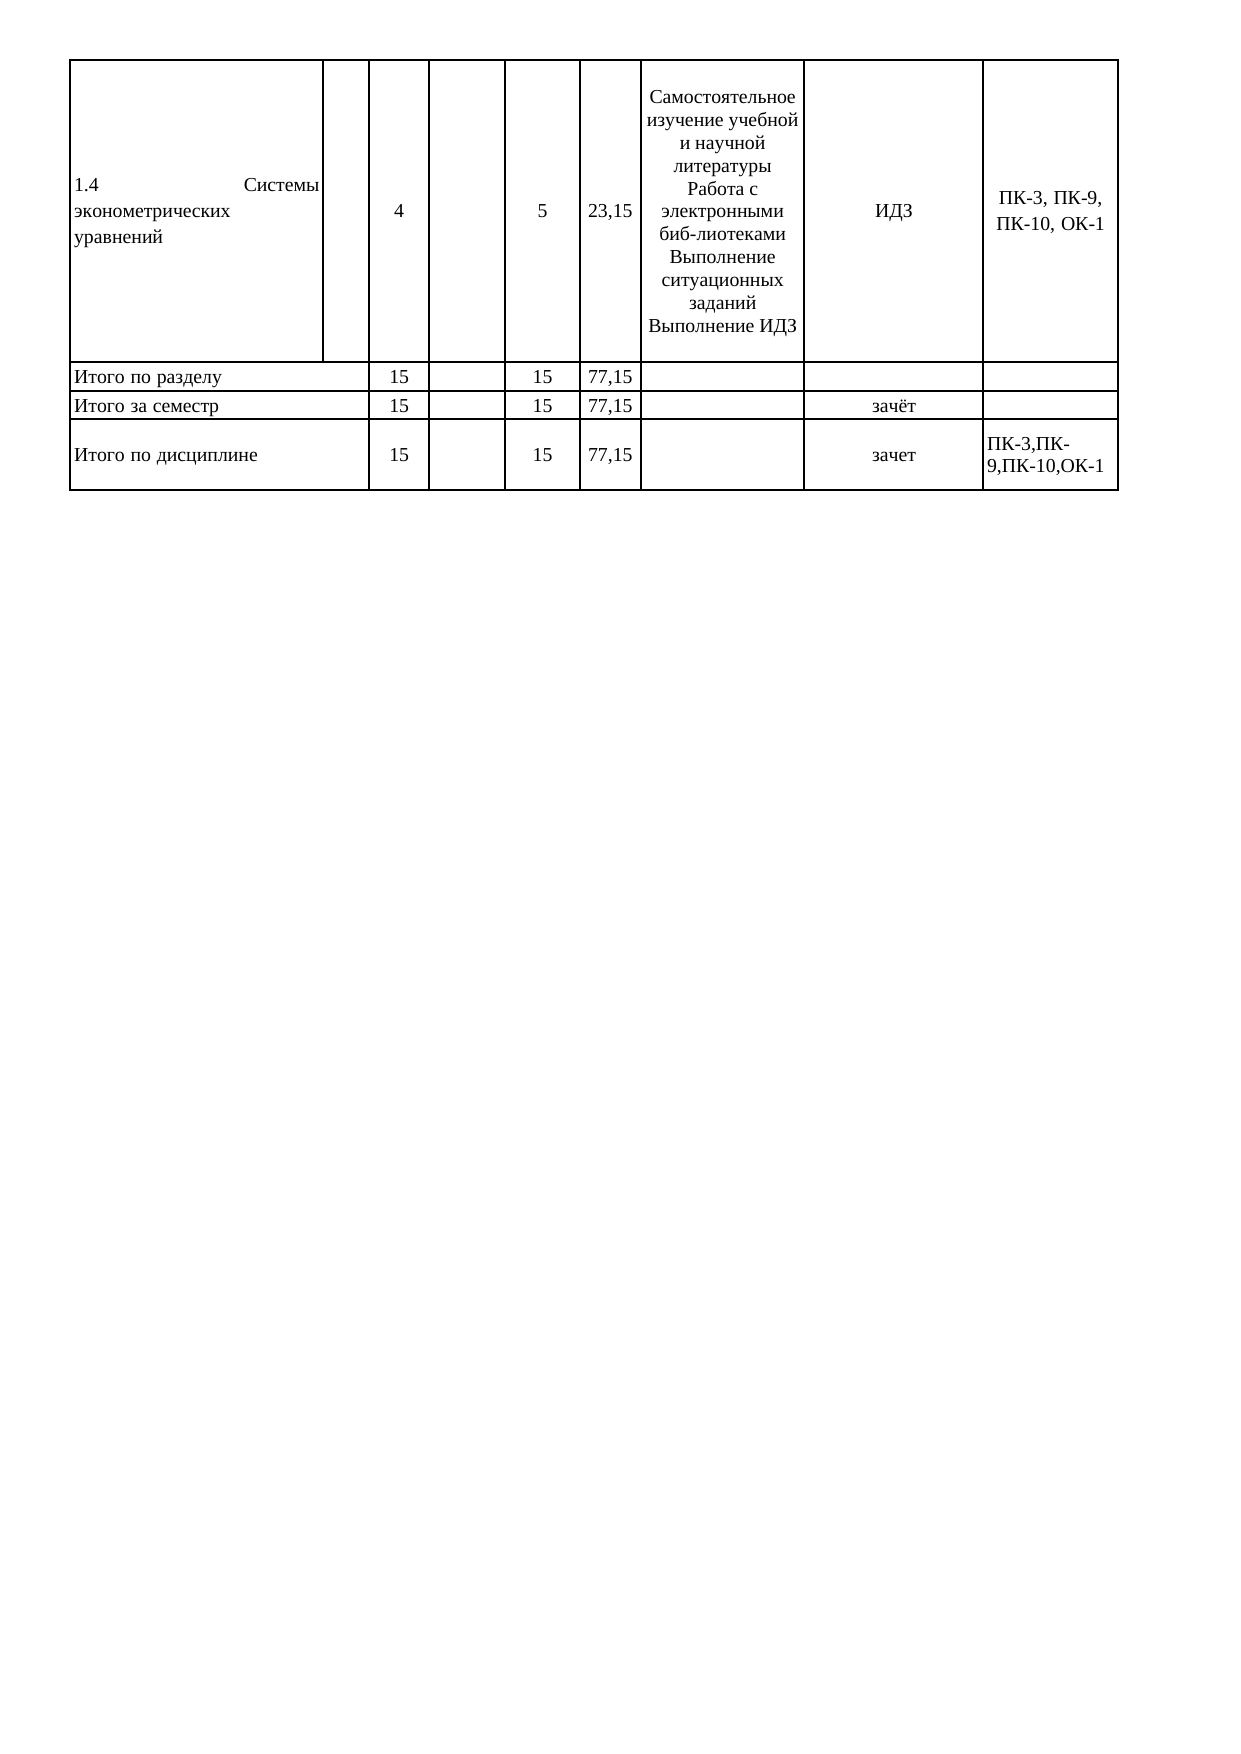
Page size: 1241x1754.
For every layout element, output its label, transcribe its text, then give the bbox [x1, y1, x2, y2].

table_cell 77,15 [581, 363, 640, 389]
table_cell 77,15 [581, 392, 640, 418]
table_cell 4 [370, 61, 428, 361]
table_cell [984, 363, 1117, 389]
table_cell [430, 420, 504, 488]
table_cell ИДЗ [805, 61, 982, 361]
table_cell 15 [370, 363, 428, 389]
table_cell 23,15 [581, 61, 640, 361]
table_cell [642, 363, 803, 389]
table_cell 77,15 [581, 420, 640, 488]
table_cell 15 [370, 392, 428, 418]
table_cell 15 [506, 392, 579, 418]
table_cell 5 [506, 61, 579, 361]
table_cell [430, 392, 504, 418]
table_cell [642, 420, 803, 488]
table_cell [430, 61, 504, 361]
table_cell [984, 61, 1117, 361]
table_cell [642, 61, 803, 361]
table_cell зачет [805, 420, 982, 488]
table_cell [805, 363, 982, 389]
table_cell 15 [370, 420, 428, 488]
table_cell Итого по разделу [71, 363, 368, 389]
table_cell 1.4 Системы эконометрических уравнений [71, 61, 322, 361]
table_cell Итого по дисциплине [71, 420, 368, 488]
table_cell 15 [506, 363, 579, 389]
table_cell [430, 363, 504, 389]
table_cell зачёт [805, 392, 982, 418]
table_cell ПК-3,ПК- 9,ПК-10,ОК-1 [984, 420, 1117, 488]
table_cell [984, 392, 1117, 418]
table_cell Итого за семестр [71, 392, 368, 418]
table_cell [642, 392, 803, 418]
table_cell 15 [506, 420, 579, 488]
